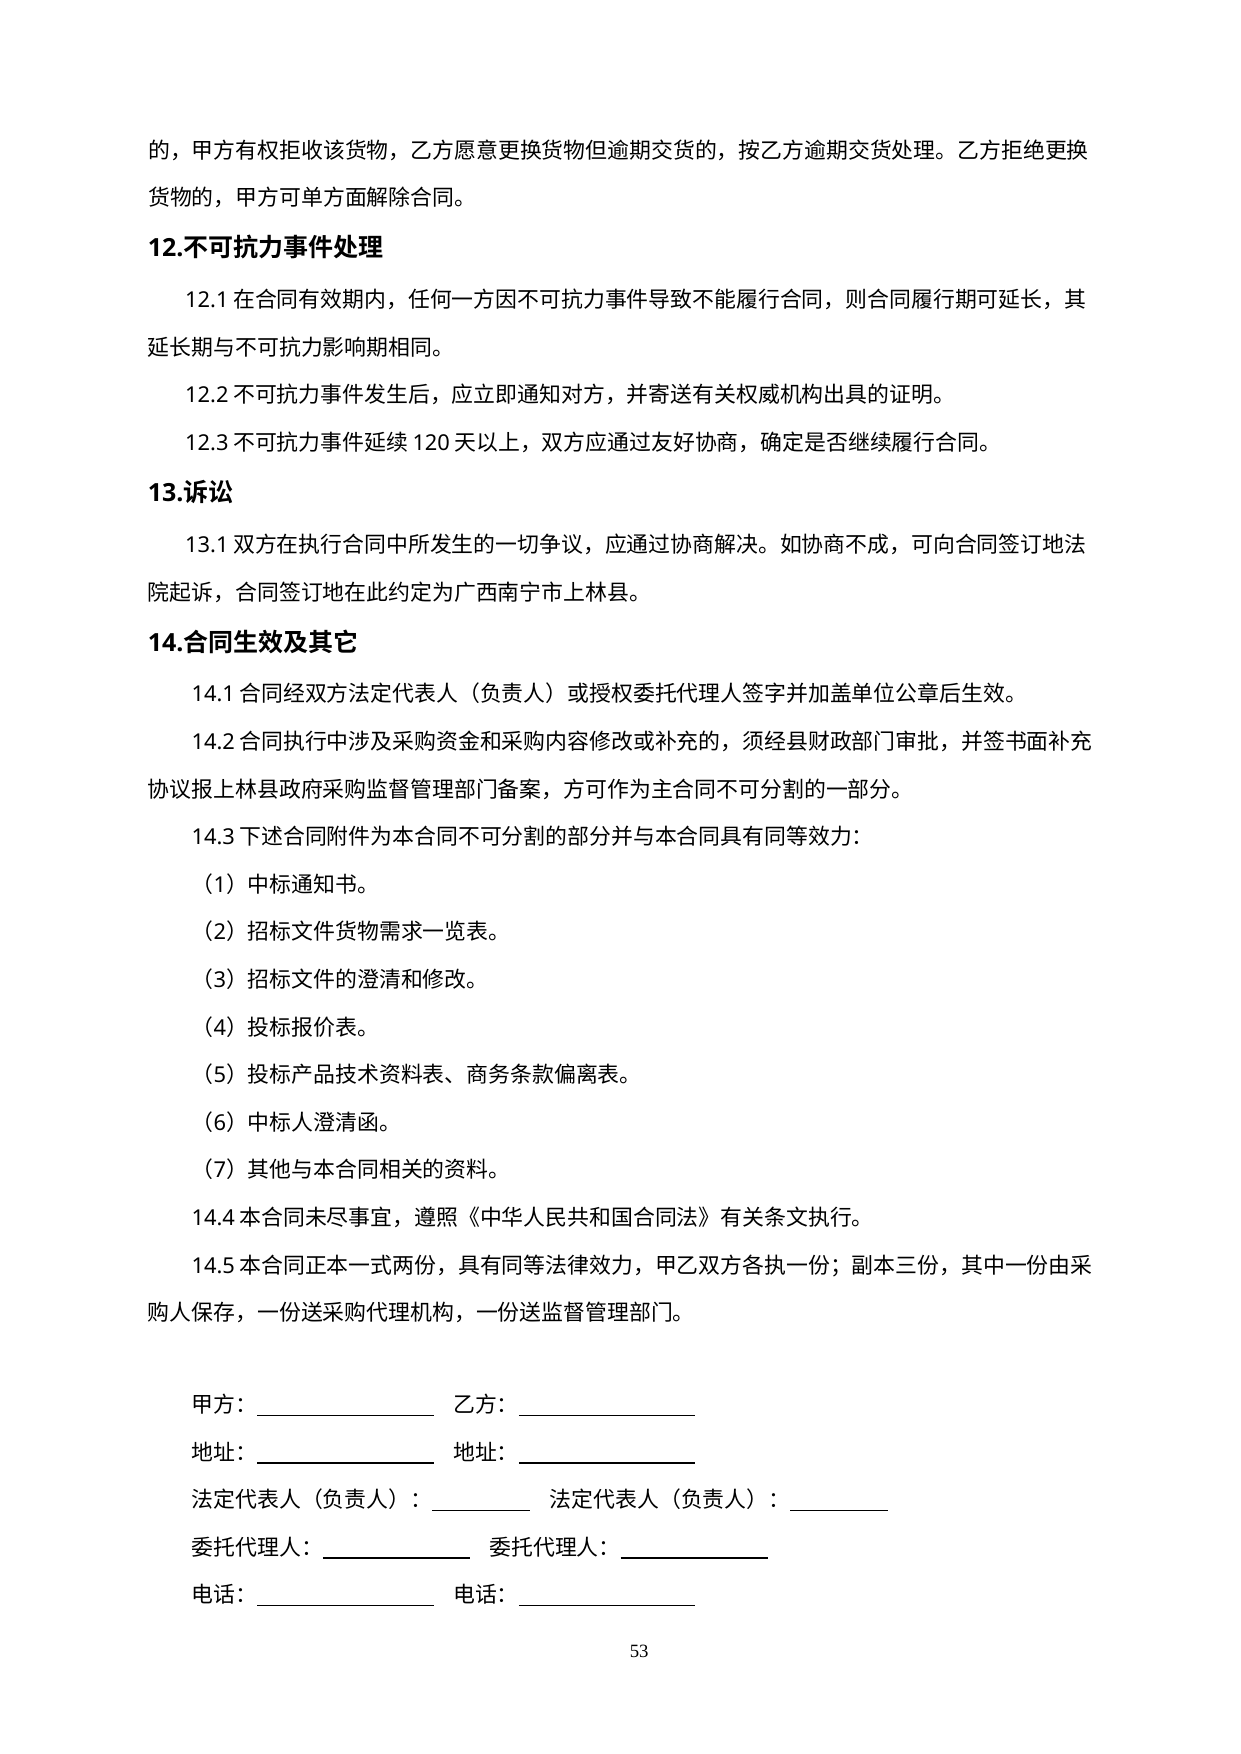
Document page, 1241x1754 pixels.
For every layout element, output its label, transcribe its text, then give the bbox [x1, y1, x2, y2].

text 14.3下述合同附件为本合同不可分割的部分并与本合同具有同等效力： [148, 819, 1093, 851]
text （1）中标通知书。 [148, 867, 1093, 898]
text 14.5本合同正本一式两份，具有同等法律效力，甲乙双方各执一份；副本三份，其中一份由采购人保存，一份送采购代理机构，一份送监督管理部门。 [148, 1248, 1093, 1327]
text 14.合同生效及其它 [148, 622, 1093, 658]
text 法定代表人（负责人）： 法定代表人（负责人）： [148, 1482, 1093, 1514]
text 12.3不可抗力事件延续120天以上，双方应通过友好协商，确定是否继续履行合同。 [148, 425, 1093, 457]
text 委托代理人： 委托代理人： [148, 1530, 1093, 1562]
text 14.4本合同未尽事宜，遵照《中华人民共和国合同法》有关条文执行。 [148, 1200, 1093, 1232]
text 电话： 电话： [148, 1577, 1093, 1609]
text 14.2合同执行中涉及采购资金和采购内容修改或补充的，须经县财政部门审批，并签书面补充协议报上林县政府采购监督管理部门备案，方可作为主合同不可分割的一部分。 [148, 724, 1093, 803]
text 12.2不可抗力事件发生后，应立即通知对方，并寄送有关权威机构出具的证明。 [148, 377, 1093, 409]
text （6）中标人澄清函。 [148, 1105, 1093, 1137]
text 甲方： 乙方： [148, 1387, 1093, 1419]
text 12.1在合同有效期内，任何一方因不可抗力事件导致不能履行合同，则合同履行期可延长，其延长期与不可抗力影响期相同。 [148, 282, 1093, 362]
text 地址： 地址： [148, 1435, 1093, 1467]
text （5）投标产品技术资料表、商务条款偏离表。 [148, 1057, 1093, 1089]
text （3）招标文件的澄清和修改。 [148, 962, 1093, 994]
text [148, 133, 1093, 212]
text 12.不可抗力事件处理 [148, 228, 1093, 264]
text （2）招标文件货物需求一览表。 [148, 914, 1093, 946]
text （4）投标报价表。 [148, 1009, 1093, 1041]
text 14.1合同经双方法定代表人（负责人）或授权委托代理人签字并加盖单位公章后生效。 [148, 676, 1093, 708]
text 13.诉讼 [148, 473, 1093, 509]
text 13.1双方在执行合同中所发生的一切争议，应通过协商解决。如协商不成，可向合同签订地法院起诉，合同签订地在此约定为广西南宁市上林县。 [148, 527, 1093, 606]
text （7）其他与本合同相关的资料。 [148, 1152, 1093, 1184]
